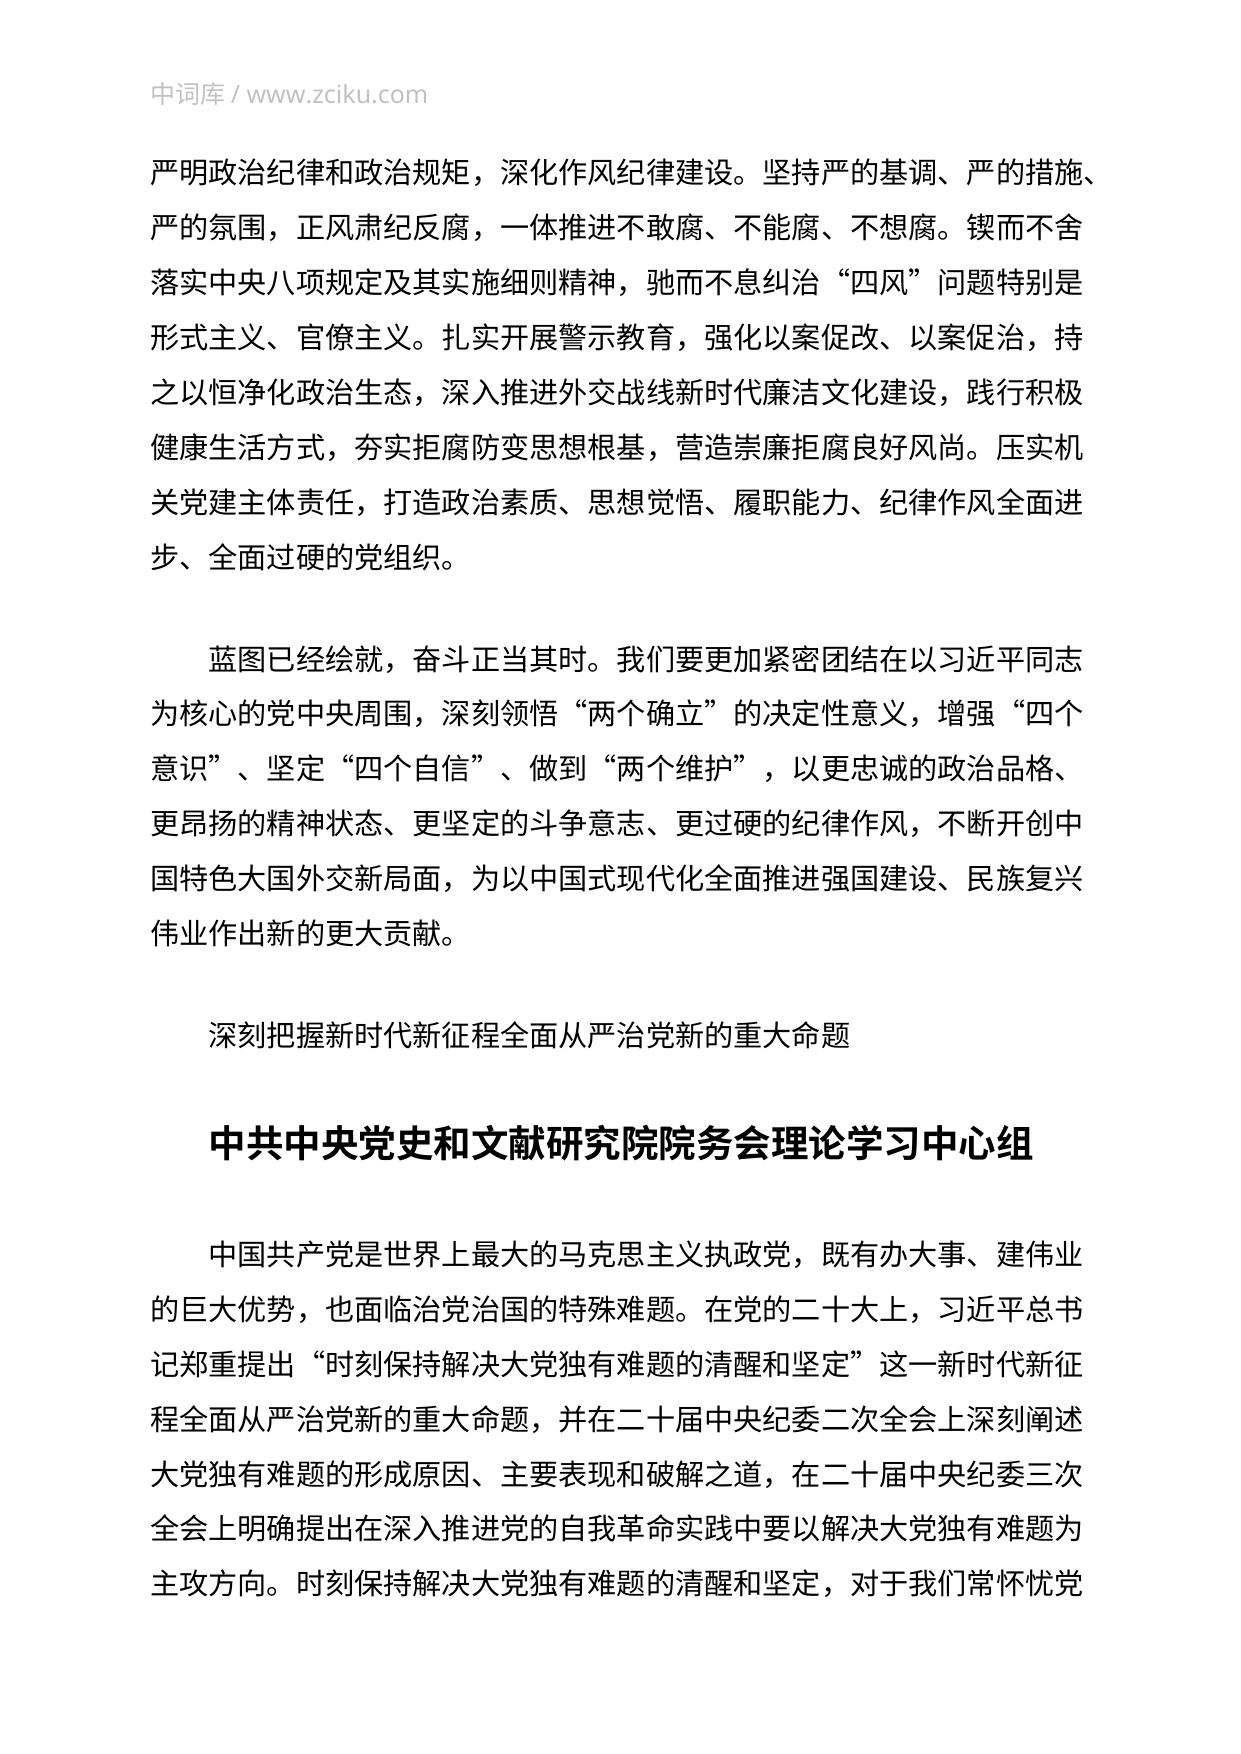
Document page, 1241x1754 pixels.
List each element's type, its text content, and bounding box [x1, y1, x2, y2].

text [150, 1231, 1090, 1603]
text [150, 150, 1090, 577]
text 深刻把握新时代新征程全面从严治党新的重大命题 [150, 1012, 1090, 1054]
text 蓝图已经绘就，奋斗正当其时。我们要更加紧密团结在以习近平同志为核心的党中央周围，深刻领悟“两个确立”的决定性意义，增强“四个意识”、坚定“四个自信”、做到“两个维护”，以更忠诚的政治品格、更昂扬的精神状态、更坚定的斗争意志、更过硬的纪律作风，不断开创中国特色大国外交新局面，为以中国式现代化全面推进强国建设、民族复兴伟业作出新的更大贡献。 [150, 636, 1090, 953]
text 中共中央党史和文献研究院院务会理论学习中心组 [150, 1114, 1090, 1168]
